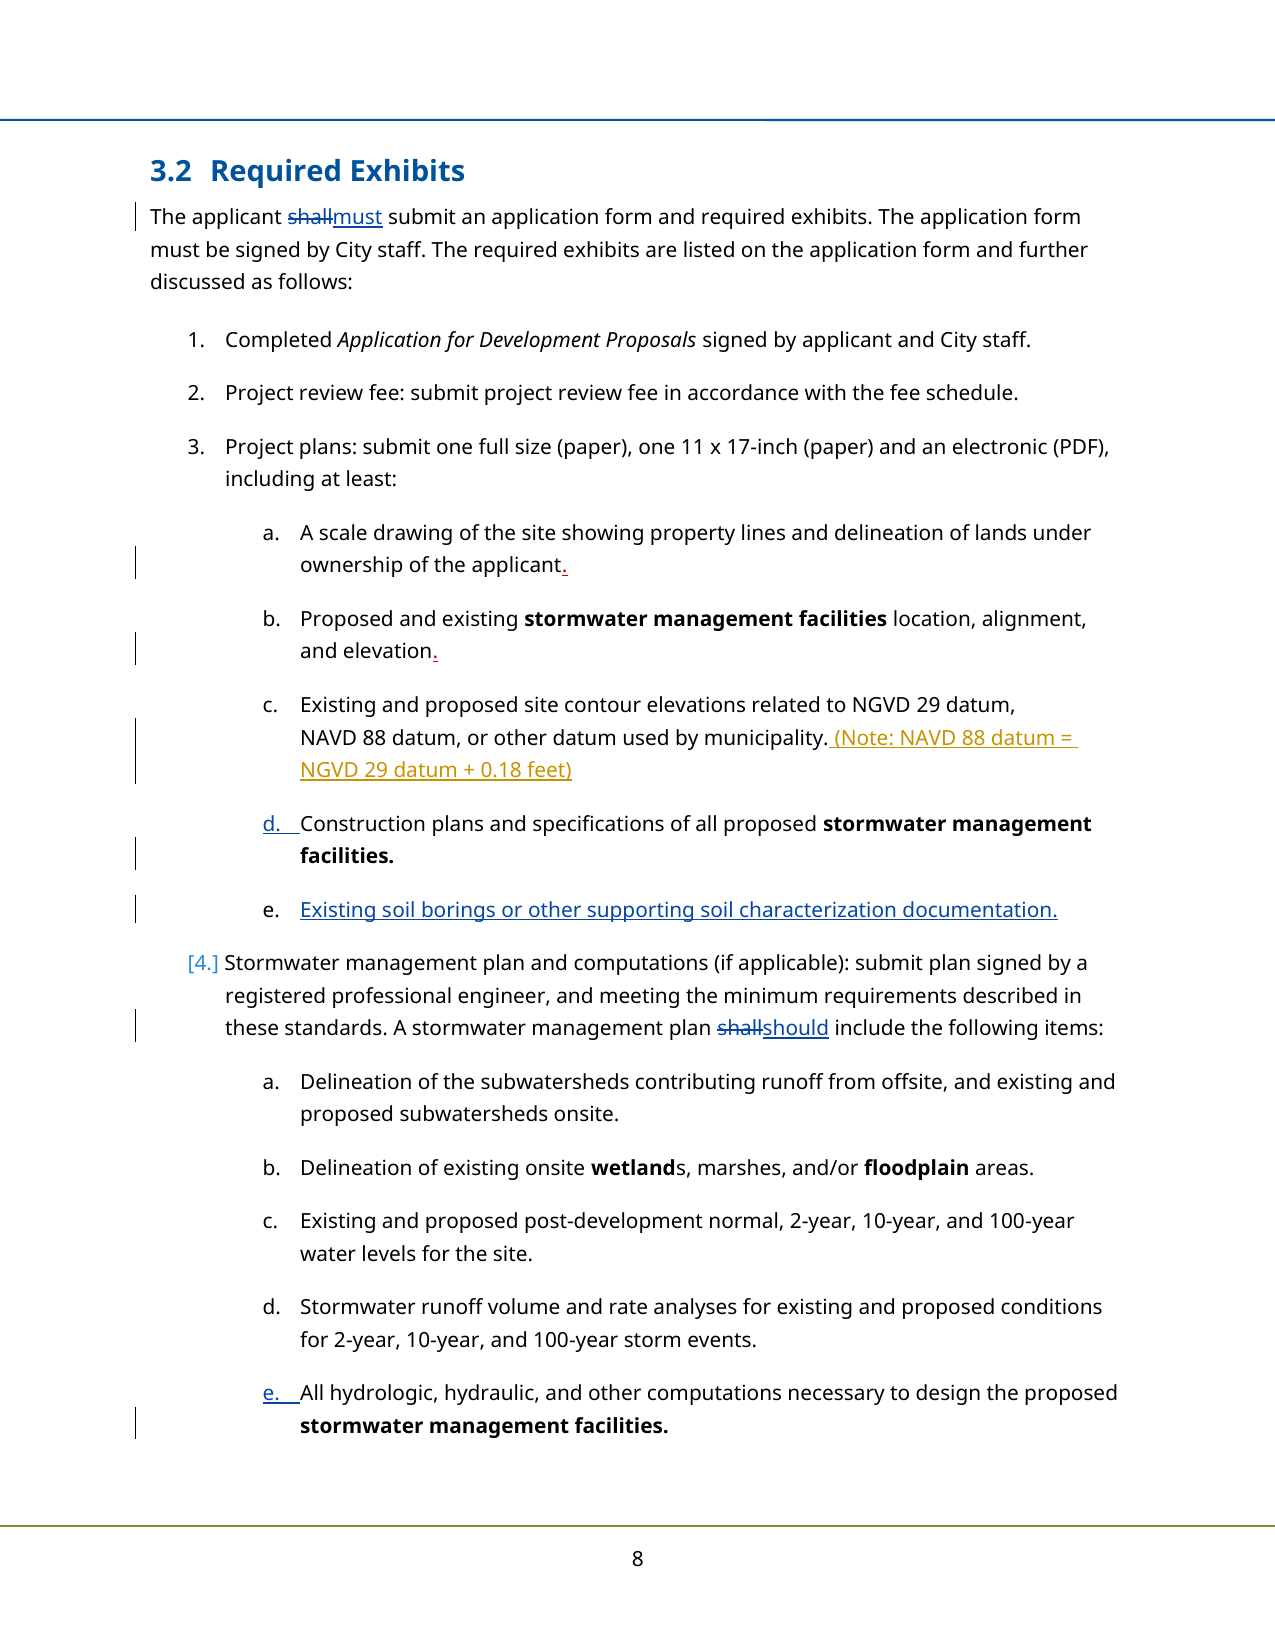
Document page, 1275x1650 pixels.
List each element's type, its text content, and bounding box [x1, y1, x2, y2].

list Delineation of the subwatersheds contributing runoff from offsite, and existing and proposed subwatersheds onsite. [262, 1067, 1125, 1128]
list Stormwater runoff volume and rate analyses for existing and proposed conditions for 2-year, 10-year, and 100-year storm events. [262, 1292, 1125, 1353]
list A scale drawing of the site showing property lines and delineation of lands under ownership of the applicant [262, 518, 1125, 579]
list All hydrologic, hydraulic, and other computations necessary to design the proposed stormwater management facilities. [262, 1378, 1125, 1439]
list Project review fee: submit project review fee in accordance with the fee schedule. [187, 378, 1125, 407]
list Stormwater management plan and computations (if applicable): submit plan signed by a registered professional engineer, and meeting the minimum requirements described in these standards. A stormwater management plan include the following items: [187, 948, 1125, 1042]
list Project plans: submit one full size (paper), one 11 x 17-inch (paper) and an electronic (PDF), including at least: [187, 432, 1125, 493]
list Completed Application for Development Proposals signed by applicant and City staff. [187, 325, 1125, 353]
list Existing and proposed site contour elevations related to NGVD 29 datum, NAVD 88 datum, or other datum used by municipality. [262, 690, 1125, 784]
subtitle Required Exhibits [150, 150, 1125, 190]
list Proposed and existing stormwater management facilities location, alignment, and elevation [262, 604, 1125, 665]
text The applicant submit an application form and required exhibits. The application form must be signed by City staff. The required exhibits are listed on the application form and further discussed as follows: [150, 202, 1125, 296]
list Existing and proposed post-development normal, 2-year, 10-year, and 100-year water levels for the site. [262, 1206, 1125, 1267]
list Construction plans and specifications of all proposed stormwater management facilities. [262, 809, 1125, 870]
list Delineation of existing onsite wetlands, marshes, and/or floodplain areas. [262, 1153, 1125, 1181]
